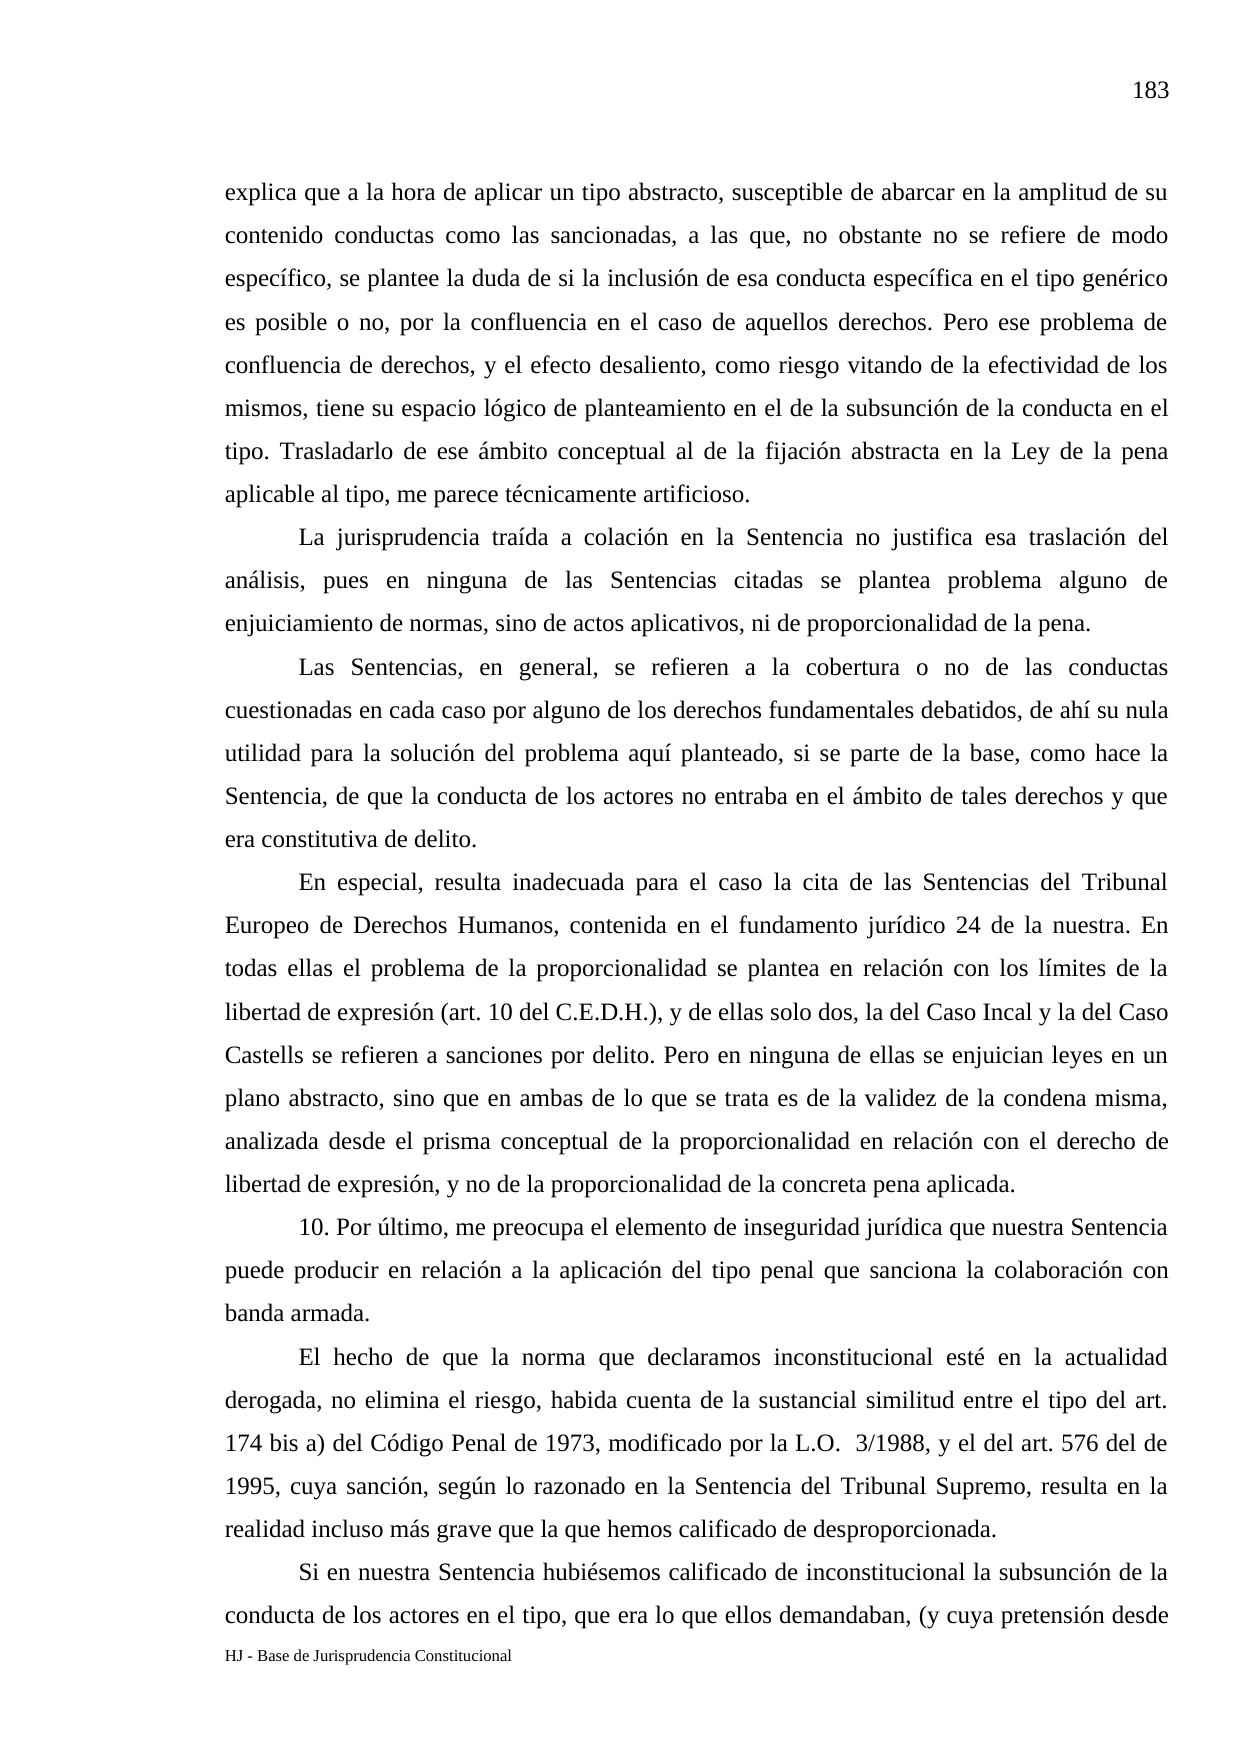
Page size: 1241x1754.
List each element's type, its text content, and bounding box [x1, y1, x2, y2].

text Las Sentencias, en general, se refieren a la cobertura o no de las conductas cuestionadas en cada caso por alguno de los derechos fundamentales debatidos, de ahí su nula utilidad para la solución del problema aquí planteado, si se parte de la base, como hace la Sentencia, de que la conducta de los actores no entraba en el ámbito de tales derechos y que era constitutiva de delito. [224, 652, 1169, 853]
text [224, 177, 1169, 508]
text 10. Por último, me preocupa el elemento de inseguridad jurídica que nuestra Sentencia puede producir en relación a la aplicación del tipo penal que sanciona la colaboración con banda armada. [224, 1212, 1169, 1327]
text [224, 1557, 1169, 1629]
text La jurisprudencia traída a colación en la Sentencia no justifica esa traslación del análisis, pues en ninguna de las Sentencias citadas se plantea problema alguno de enjuiciamiento de normas, sino de actos aplicativos, ni de proporcionalidad de la pena. [224, 522, 1169, 637]
text El hecho de que la norma que declaramos inconstitucional esté en la actualidad derogada, no elimina el riesgo, habida cuenta de la sustancial similitud entre el tipo del art. 174 bis a) del Código Penal de 1973, modificado por la L.O. 3/1988, y el del art. 576 del de 1995, cuya sanción, según lo razonado en la Sentencia del Tribunal Supremo, resulta en la realidad incluso más grave que la que hemos calificado de desproporcionada. [224, 1342, 1169, 1543]
text En especial, resulta inadecuada para el caso la cita de las Sentencias del Tribunal Europeo de Derechos Humanos, contenida en el fundamento jurídico 24 de la nuestra. En todas ellas el problema de la proporcionalidad se plantea en relación con los límites de la libertad de expresión (art. 10 del C.E.D.H.), y de ellas solo dos, la del Caso Incal y la del Caso Castells se refieren a sanciones por delito. Pero en ninguna de ellas se enjuician leyes en un plano abstracto, sino que en ambas de lo que se trata es de la validez de la condena misma, analizada desde el prisma conceptual de la proporcionalidad en relación con el derecho de libertad de expresión, y no de la proporcionalidad de la concreta pena aplicada. [224, 867, 1169, 1198]
